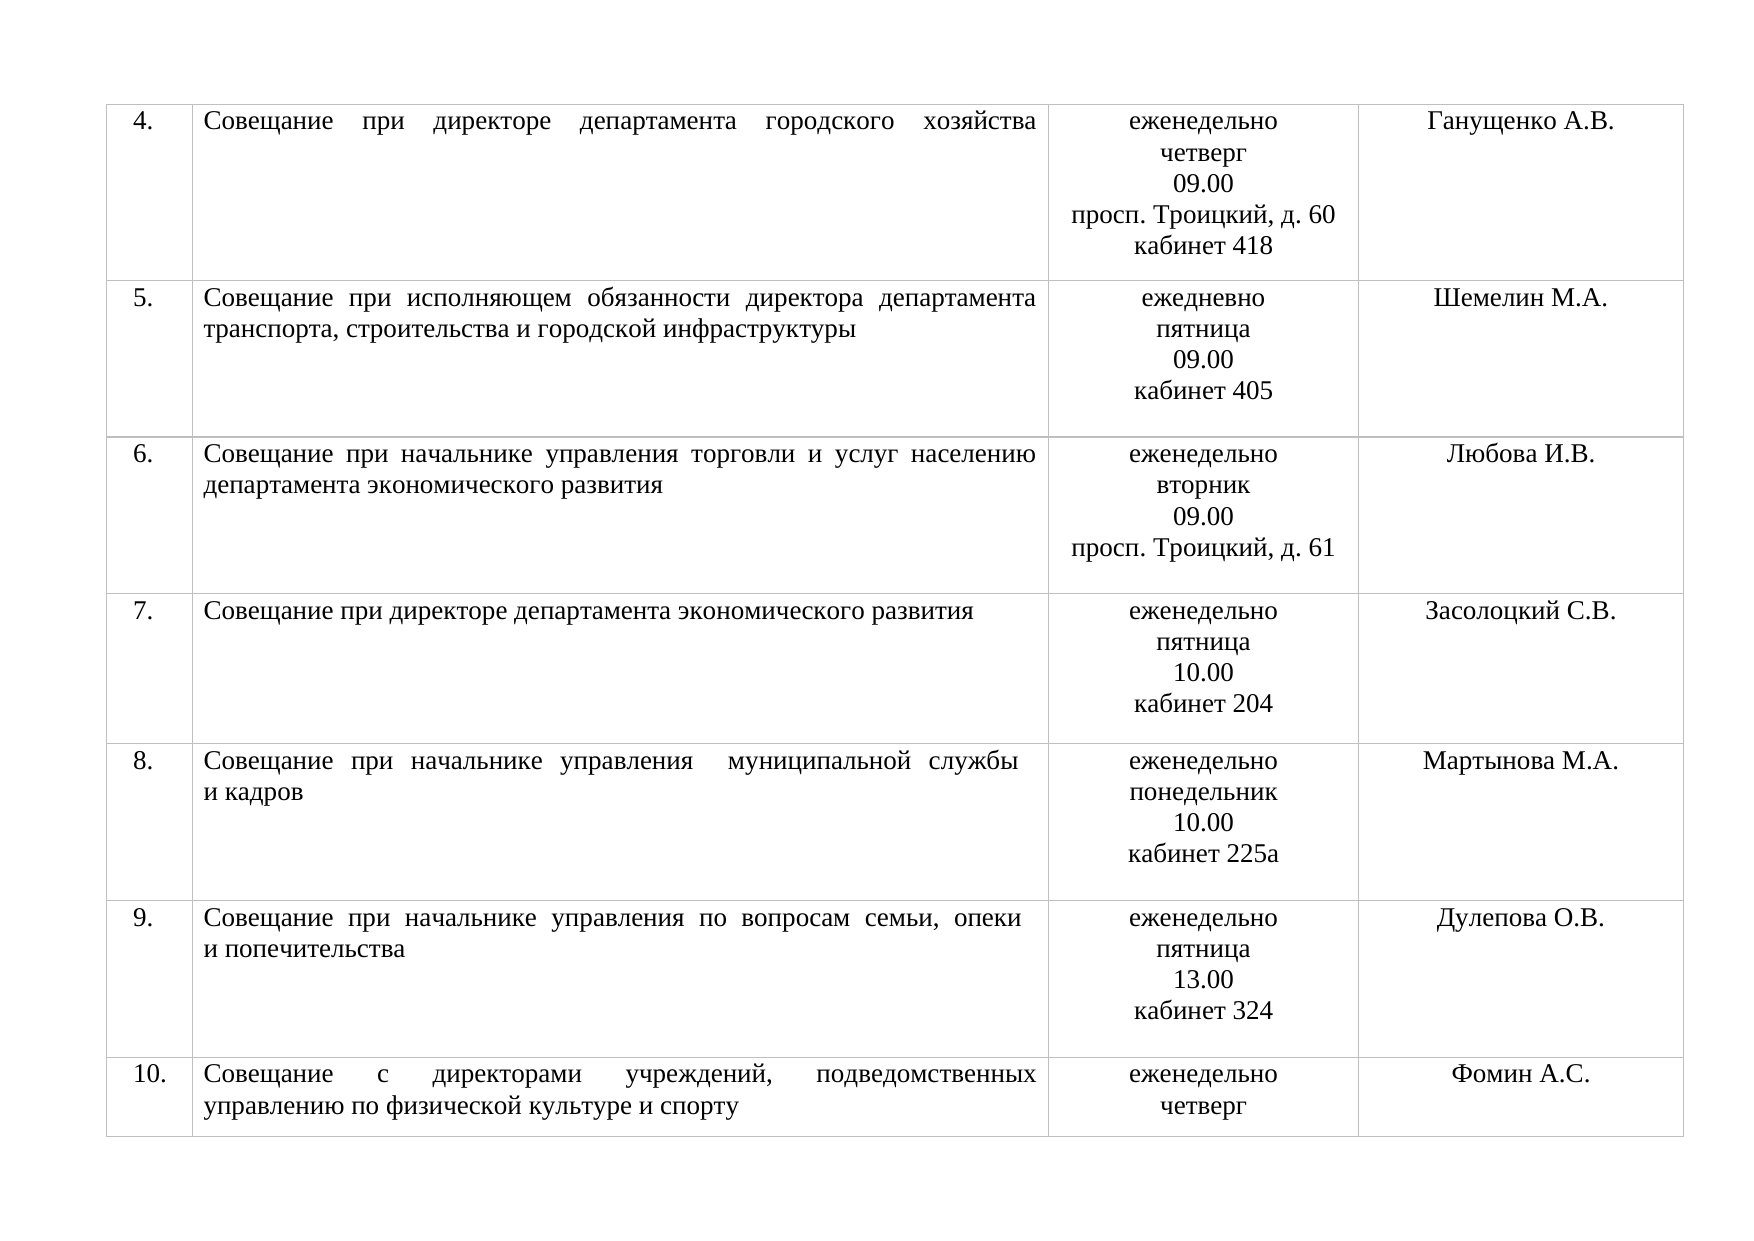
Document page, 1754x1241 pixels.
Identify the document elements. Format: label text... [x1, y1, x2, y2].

table_cell [107, 594, 192, 743]
table_cell Ганущенко А.В. [1359, 105, 1683, 279]
table_cell еженедельно пятница 10.00 кабинет 204 [1049, 594, 1358, 743]
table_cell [1049, 1058, 1358, 1136]
table_cell Любова И.В. [1359, 438, 1683, 593]
table_cell Совещание при начальнике управления торговли и услуг населению департамента экономического развития [193, 438, 1048, 593]
table_cell еженедельно пятница 13.00 кабинет 324 [1049, 901, 1358, 1057]
table_cell [107, 744, 192, 900]
table_cell Совещание при директоре департамента экономического развития [193, 594, 1048, 743]
table_cell Совещание при директоре департамента городского хозяйства [193, 105, 1048, 279]
table_cell Засолоцкий С.В. [1359, 594, 1683, 743]
table_cell еженедельно четверг 09.00 просп. Троицкий, д. 60 кабинет 418 [1049, 105, 1358, 279]
table_cell [107, 105, 192, 279]
table_cell Мартынова М.А. [1359, 744, 1683, 900]
table_cell ежедневно пятница 09.00 кабинет 405 [1049, 281, 1358, 436]
table_cell еженедельно вторник 09.00 просп. Троицкий, д. 61 [1049, 438, 1358, 593]
table_cell [107, 901, 192, 1057]
table_cell Дулепова О.В. [1359, 901, 1683, 1057]
table_cell [107, 1058, 192, 1136]
table_cell Фомин А.С. [1359, 1058, 1683, 1136]
table_cell Шемелин М.А. [1359, 281, 1683, 436]
table_cell Совещание при начальнике управления муниципальной службы и кадров [193, 744, 1048, 900]
table_cell [107, 438, 192, 593]
table_cell Совещание при начальнике управления по вопросам семьи, опеки и попечительства [193, 901, 1048, 1057]
table_cell [107, 281, 192, 436]
table_cell еженедельно понедельник 10.00 кабинет 225а [1049, 744, 1358, 900]
table_cell Совещание при исполняющем обязанности директора департамента транспорта, строительства и городской инфраструктуры [193, 281, 1048, 436]
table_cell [193, 1058, 1048, 1136]
